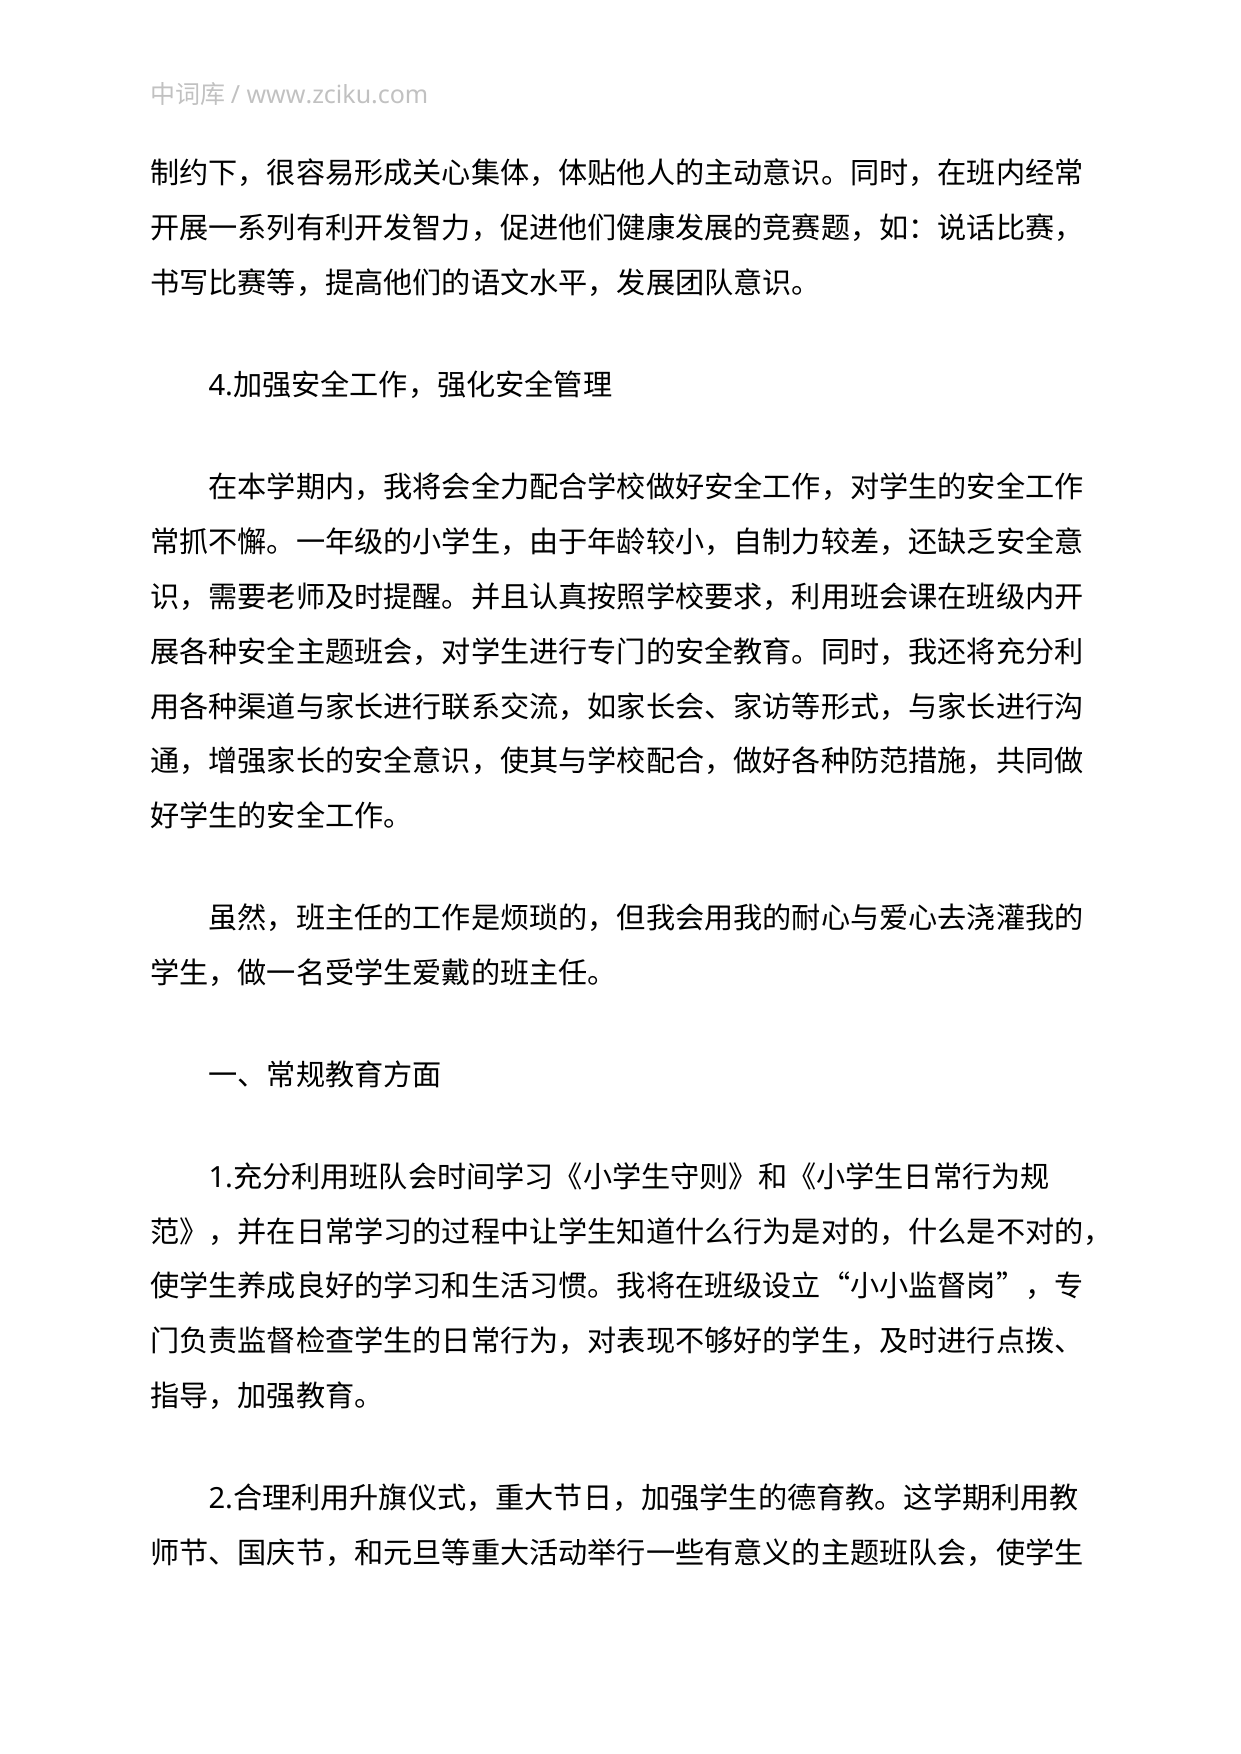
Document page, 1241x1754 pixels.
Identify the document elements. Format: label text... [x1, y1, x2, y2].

text 在本学期内，我将会全力配合学校做好安全工作，对学生的安全工作常抓不懈。一年级的小学生，由于年龄较小，自制力较差，还缺乏安全意识，需要老师及时提醒。并且认真按照学校要求，利用班会课在班级内开展各种安全主题班会，对学生进行专门的安全教育。同时，我还将充分利用各种渠道与家长进行联系交流，如家长会、家访等形式，与家长进行沟通，增强家长的安全意识，使其与学校配合，做好各种防范措施，共同做好学生的安全工作。 [150, 463, 1090, 835]
text 虽然，班主任的工作是烦琐的，但我会用我的耐心与爱心去浇灌我的学生，做一名受学生爱戴的班主任。 [150, 895, 1090, 992]
text 1.充分利用班队会时间学习《小学生守则》和《小学生日常行为规范》，并在日常学习的过程中让学生知道什么行为是对的，什么是不对的，使学生养成良好的学习和生活习惯。我将在班级设立“小小监督岗”，专门负责监督检查学生的日常行为，对表现不够好的学生，及时进行点拨、指导，加强教育。 [150, 1153, 1090, 1415]
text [150, 1474, 1090, 1572]
text 4.加强安全工作，强化安全管理 [150, 362, 1090, 404]
text 一、常规教育方面 [150, 1051, 1090, 1094]
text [150, 150, 1090, 302]
